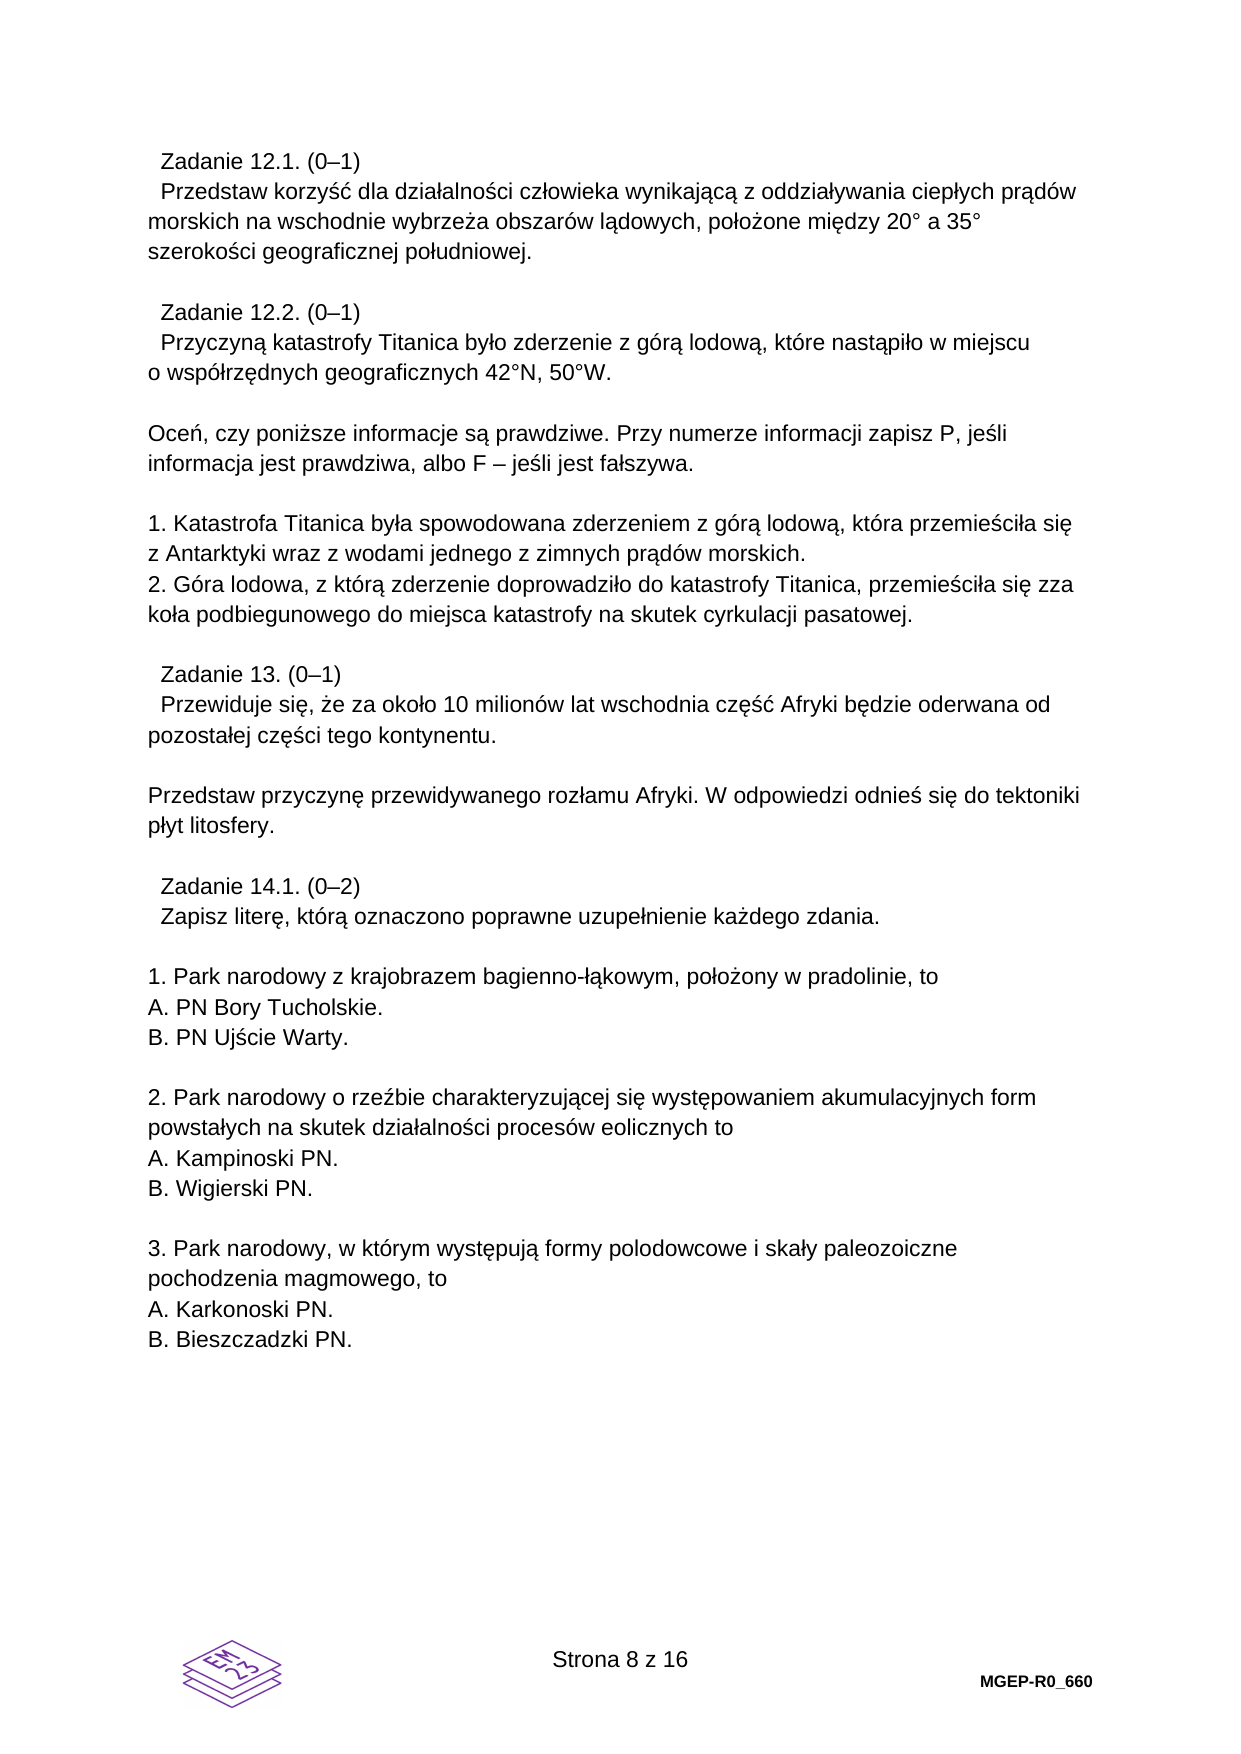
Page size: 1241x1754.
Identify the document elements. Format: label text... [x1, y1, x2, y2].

text 1. Park narodowy z krajobrazem bagienno-łąkowym, położony w pradolinie, to [148, 963, 1093, 989]
text Przedstaw przyczynę przewidywanego rozłamu Afryki. W odpowiedzi odnieś się do tektoniki płyt litosfery. [148, 782, 1093, 838]
text Oceń, czy poniższe informacje są prawdziwe. Przy numerze informacji zapisz P, jeśli informacja jest prawdziwa, albo F – jeśli jest fałszywa. [148, 419, 1093, 476]
text A. Karkonoski PN. [148, 1296, 1093, 1322]
text B. Wigierski PN. [148, 1175, 1093, 1201]
text Zadanie 12.2. (0–1) [148, 299, 1093, 325]
text 3. Park narodowy, w którym występują formy polodowcowe i skały paleozoiczne pochodzenia magmowego, to [148, 1235, 1093, 1292]
text 1. Katastrofa Titanica była spowodowana zderzeniem z górą lodową, która przemieściła się z Antarktyki wraz z wodami jednego z zimnych prądów morskich. [148, 510, 1093, 567]
text Zapisz literę, którą oznaczono poprawne uzupełnienie każdego zdania. [148, 903, 1093, 929]
text A. PN Bory Tucholskie. [148, 993, 1093, 1020]
text B. PN Ujście Warty. [148, 1024, 1093, 1050]
text Zadanie 12.1. (0–1) [148, 148, 1093, 174]
text Przyczyną katastrofy Titanica było zderzenie z górą lodową, które nastąpiło w miejscu o współrzędnych geograficznych 42°N, 50°W. [148, 329, 1093, 385]
text B. Bieszczadzki PN. [148, 1326, 1093, 1352]
picture [182, 1640, 282, 1708]
text 2. Góra lodowa, z którą zderzenie doprowadziło do katastrofy Titanica, przemieściła się zza koła podbiegunowego do miejsca katastrofy na skutek cyrkulacji pasatowej. [148, 571, 1093, 627]
text Przewiduje się, że za około 10 milionów lat wschodnia część Afryki będzie oderwana od pozostałej części tego kontynentu. [148, 691, 1093, 748]
text Przedstaw korzyść dla działalności człowieka wynikającą z oddziaływania ciepłych prądów morskich na wschodnie wybrzeża obszarów lądowych, położone między 20° a 35° szerokości geograficznej południowej. [148, 178, 1093, 264]
text Zadanie 14.1. (0–2) [148, 873, 1093, 899]
text A. Kampinoski PN. [148, 1144, 1093, 1171]
text 2. Park narodowy o rzeźbie charakteryzującej się występowaniem akumulacyjnych form powstałych na skutek działalności procesów eolicznych to [148, 1084, 1093, 1141]
text Zadanie 13. (0–1) [148, 661, 1093, 687]
